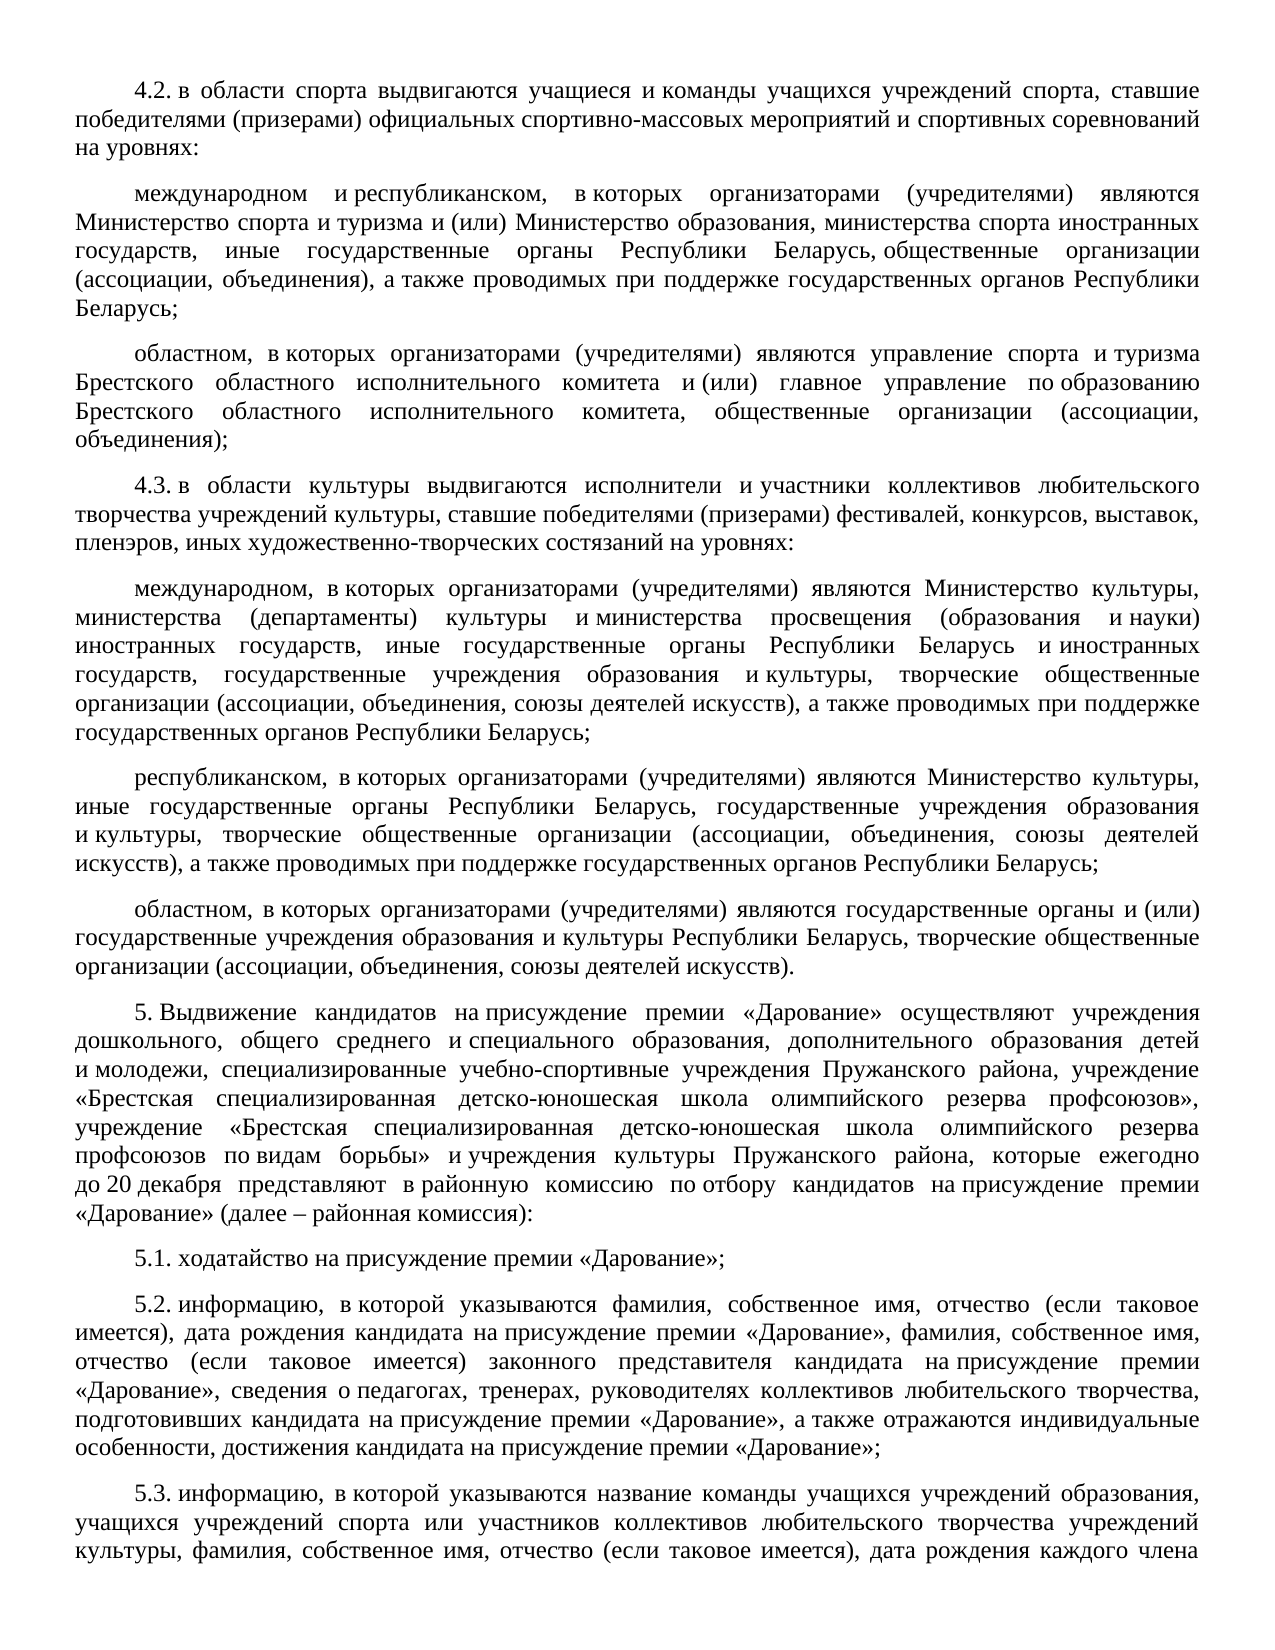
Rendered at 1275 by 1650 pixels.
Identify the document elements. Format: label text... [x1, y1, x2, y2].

text 4.2. в области спорта выдвигаются учащиеся и команды учащихся учреждений спорта, ставшие победителями (призерами) официальных спортивно-массовых мероприятий и спортивных соревнований на уровнях: [75, 75, 1200, 161]
text 4.3. в области культуры выдвигаются исполнители и участники коллективов любительского творчества учреждений культуры, ставшие победителями (призерами) фестивалей, конкурсов, выставок, пленэров, иных художественно-творческих состязаний на уровнях: [75, 470, 1200, 556]
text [75, 1478, 1200, 1564]
text 5.2. информацию, в которой указываются фамилия, собственное имя, отчество (если таковое имеется), дата рождения кандидата на присуждение премии «Дарование», фамилия, собственное имя, отчество (если таковое имеется) законного представителя кандидата на присуждение премии «Дарование», сведения о педагогах, тренерах, руководителях коллективов любительского творчества, подготовивших кандидата на присуждение премии «Дарование», а также отражаются индивидуальные особенности, достижения кандидата на присуждение премии «Дарование»; [75, 1289, 1200, 1461]
text международном и республиканском, в которых организаторами (учредителями) являются Министерство спорта и туризма и (или) Министерство образования, министерства спорта иностранных государств, иные государственные органы Республики Беларусь, общественные организации (ассоциации, объединения), а также проводимых при поддержке государственных органов Республики Беларусь; [75, 178, 1200, 322]
text 5. Выдвижение кандидатов на присуждение премии «Дарование» осуществляют учреждения дошкольного, общего среднего и специального образования, дополнительного образования детей и молодежи, специализированные учебно-спортивные учреждения Пружанского района, учреждение «Брестская специализированная детско-юношеская школа олимпийского резерва профсоюзов», учреждение «Брестская специализированная детско-юношеская школа олимпийского резерва профсоюзов по видам борьбы» и учреждения культуры Пружанского района, которые ежегодно до 20 декабря представляют в районную комиссию по отбору кандидатов на присуждение премии «Дарование» (далее – районная комиссия): [75, 997, 1200, 1227]
text областном, в которых организаторами (учредителями) являются государственные органы и (или) государственные учреждения образования и культуры Республики Беларусь, творческие общественные организации (ассоциации, объединения, союзы деятелей искусств). [75, 894, 1200, 980]
text 5.1. ходатайство на присуждение премии «Дарование»; [706, 1243, 1200, 1272]
text международном, в которых организаторами (учредителями) являются Министерство культуры, министерства (департаменты) культуры и министерства просвещения (образования и науки) иностранных государств, иные государственные органы Республики Беларусь и иностранных государств, государственные учреждения образования и культуры, творческие общественные организации (ассоциации, объединения, союзы деятелей искусств), а также проводимых при поддержке государственных органов Республики Беларусь; [75, 573, 1200, 745]
text областном, в которых организаторами (учредителями) являются управление спорта и туризма Брестского областного исполнительного комитета и (или) главное управление по образованию Брестского областного исполнительного комитета, общественные организации (ассоциации, объединения); [75, 338, 1200, 453]
text 5.1. ходатайство на присуждение премии «Дарование»; [75, 1243, 592, 1272]
text республиканском, в которых организаторами (учредителями) являются Министерство культуры, иные государственные органы Республики Беларусь, государственные учреждения образования и культуры, творческие общественные организации (ассоциации, объединения, союзы деятелей искусств), а также проводимых при поддержке государственных органов Республики Беларусь; [75, 762, 1200, 877]
